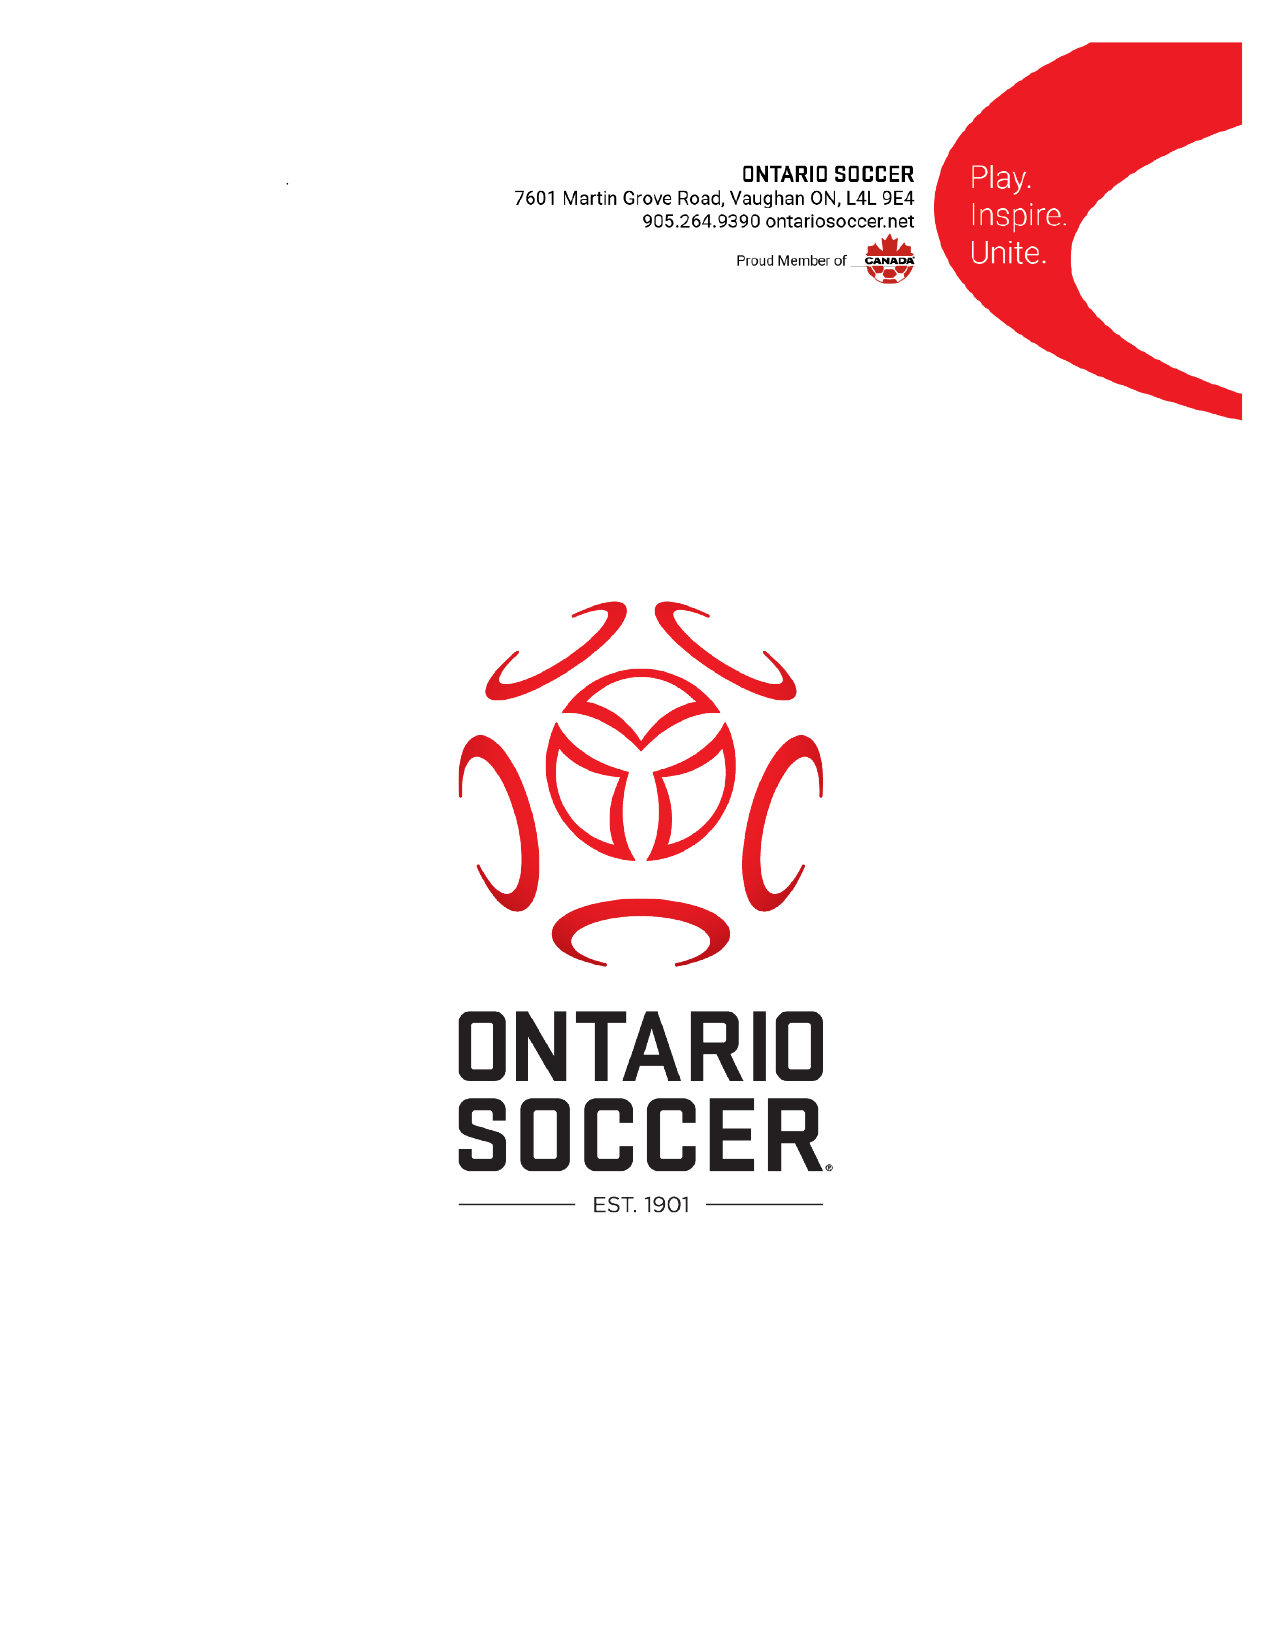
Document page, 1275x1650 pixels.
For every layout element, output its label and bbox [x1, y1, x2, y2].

picture [433, 590, 842, 1225]
picture [0, 5, 1275, 461]
